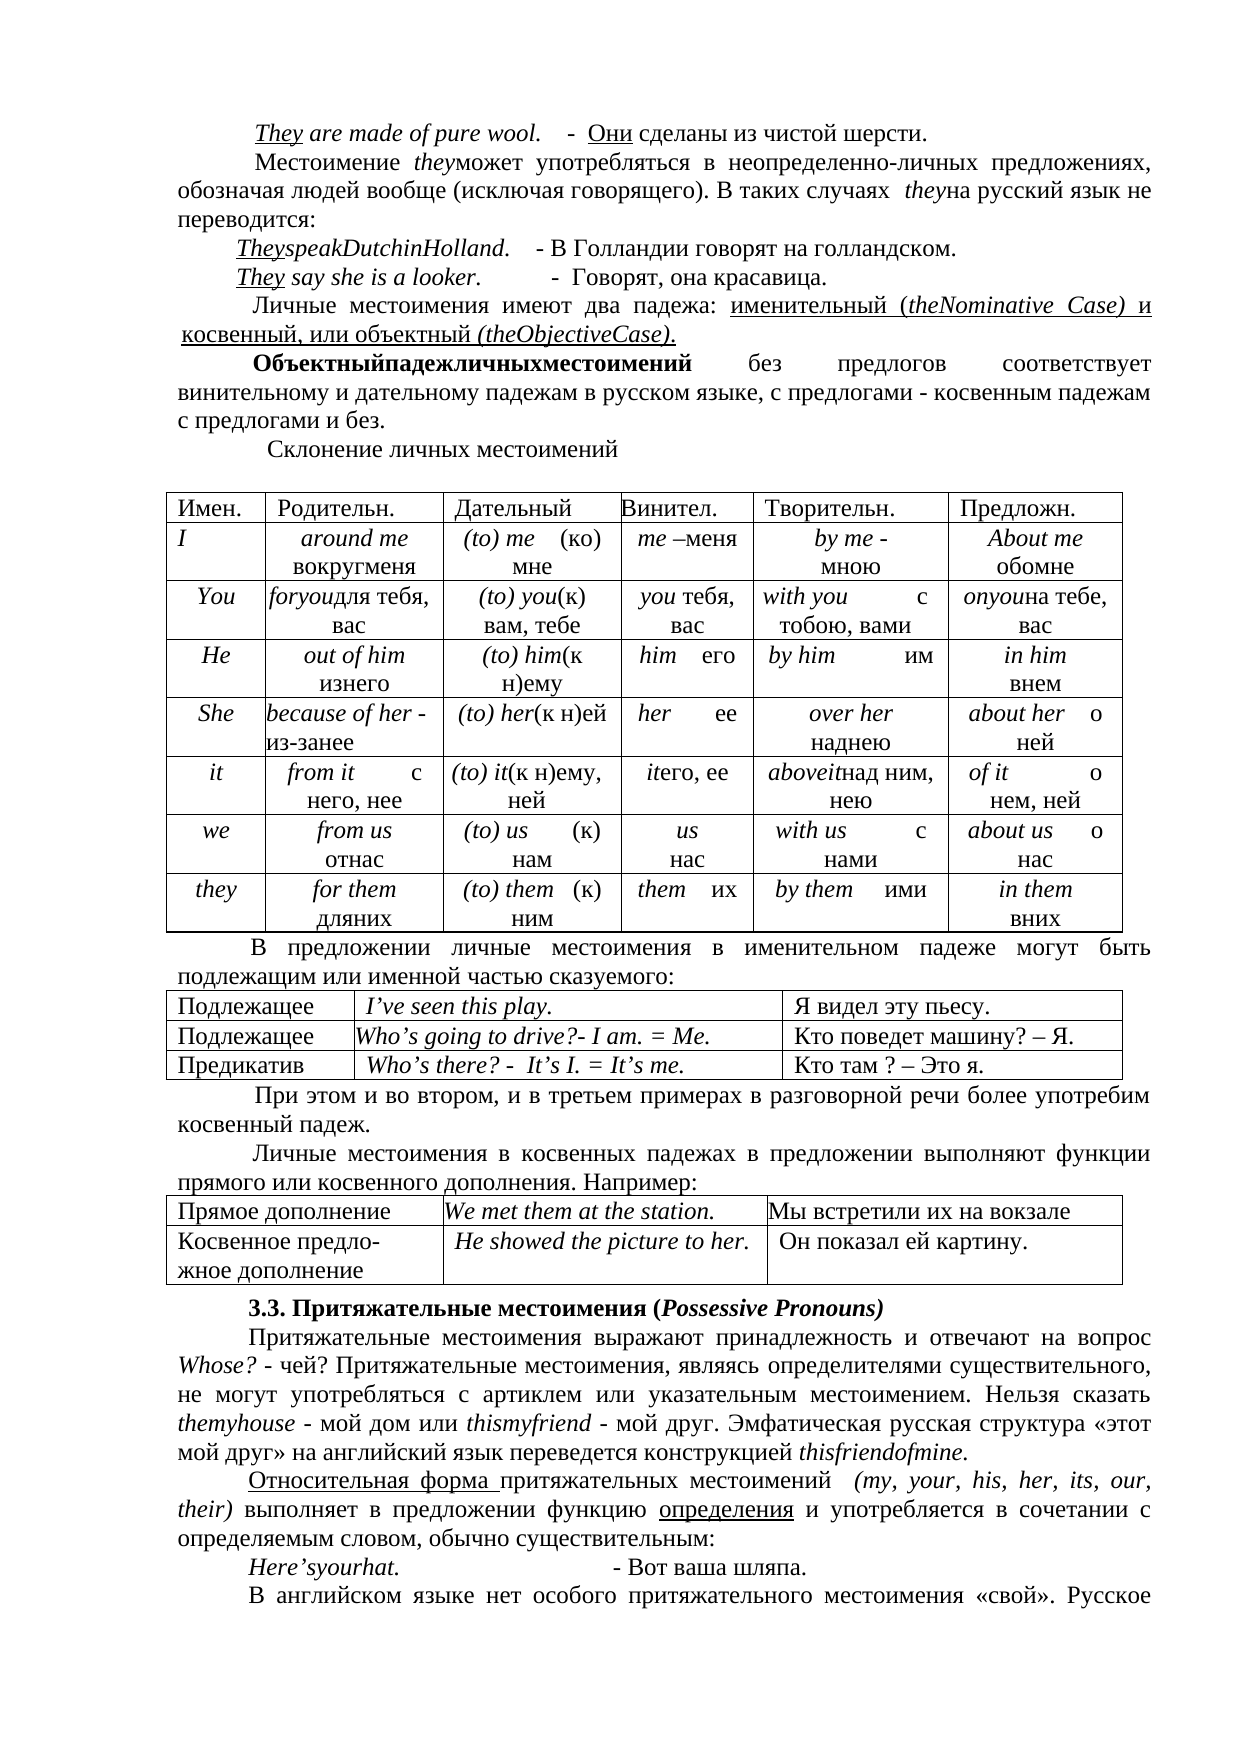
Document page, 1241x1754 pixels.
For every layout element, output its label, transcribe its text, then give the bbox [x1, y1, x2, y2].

table_cell (to) her(к н)ей [444, 698, 621, 756]
table_cell iteго, ее [622, 757, 753, 814]
text Местоимение theyможет употребляться в неопределенно-личных предложениях, обозначая людей вообще (исключая говорящего). В таких случаях theyна русский язык не переводится: [177, 147, 1152, 233]
table_cell foryouдля тебя, вас [266, 581, 443, 639]
table_cell onyouна тебе, вас [949, 581, 1122, 639]
table_cell around me вокругменя [266, 523, 443, 580]
table_cell (to) me (ко) мне [444, 523, 621, 580]
table_cell us нас [622, 815, 753, 873]
table_cell her ее [622, 698, 753, 756]
text При этом и во втором, и в третьем примерах в разговорной речи более употребим косвенный падеж. [177, 1080, 1152, 1138]
text 3.3. Притяжательные местоимения (Possessive Pronouns) [248, 1293, 1152, 1322]
text Личные местоимения имеют два падежа: именительный (theNominative Саsе) и косвенный, или объектный (theObjectiveCase). [181, 291, 1152, 348]
table_cell You [167, 581, 265, 639]
table_header Дательный [444, 493, 621, 522]
table_cell it [167, 757, 265, 814]
table_cell He [167, 640, 265, 697]
text Here’syourhat. - Вот ваша шляпа. [177, 1552, 1152, 1581]
table_cell (to) them (к) ним [444, 874, 621, 931]
table_cell (to) you(к) вам, тебе [444, 581, 621, 639]
table_cell with us c нами [754, 815, 948, 873]
table_cell (to) us (к) нам [444, 815, 621, 873]
table_cell About me oбомне [949, 523, 1122, 580]
table_cell Он показал ей картину. [768, 1226, 1122, 1284]
text Объектныйпадежличныхместоимений без предлогов соответствует винительному и дательному падежам в русском языке, с предлогами - косвенным падежам с предлогами и без. [177, 348, 1152, 434]
text Склонение личных местоимений [190, 434, 1152, 463]
table_cell Кто поведет машину? – Я. [783, 1021, 1122, 1049]
table_cell with you c тобою, вами [754, 581, 948, 639]
table_cell I [167, 523, 265, 580]
table_cell out of him изнего [266, 640, 443, 697]
table_cell by me - мною [754, 523, 948, 580]
table_cell Who’s there? - It’s I. = It’s me. [355, 1051, 782, 1079]
table_cell over her наднею [754, 698, 948, 756]
table_cell from it c него, нее [266, 757, 443, 814]
table_cell about her o ней [949, 698, 1122, 756]
table_cell Подлежащее [167, 1021, 354, 1049]
table_cell She [167, 698, 265, 756]
text They are made of pure wool. - Они сделаны из чистой шерсти. [177, 118, 1152, 147]
text TheyspeakDutchinHolland. - В Голландии говорят на голландском. [236, 233, 1152, 262]
table_cell Предикатив [167, 1051, 354, 1079]
table_cell about us o нас [949, 815, 1122, 873]
table_cell for them дляних [266, 874, 443, 931]
table_cell because of her - из-занее [266, 698, 443, 756]
table_cell in them вних [949, 874, 1122, 931]
table_cell aboveitнад ним, нею [754, 757, 948, 814]
table_cell Кто там ? – Это я. [783, 1051, 1122, 1079]
table_header Мы встретили их на вокзале [768, 1196, 1122, 1225]
table_cell by them ими [754, 874, 948, 931]
text Личные местоимения в косвенных падежах в предложении выполняют функции прямого или косвенного дополнения. Например: [177, 1138, 1152, 1195]
text They say she is a looker. - Говорят, она красавица. [236, 262, 1152, 291]
text Притяжательные местоимения выражают принадлежность и отвечают на вопрос Whose? - чей? Притяжательные местоимения, являясь oпределителями существительного, не могут употребляться с артиклем или указательным местоимением. Нельзя сказать themyhouse - мой дом или thismyfriend - мой друг. Эмфатическая русская структура «этот мой друг» на английский язык переведется конструкцией thisfriendofmine. [177, 1322, 1152, 1466]
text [177, 1581, 1152, 1609]
table_header Имен. [167, 493, 265, 522]
table_cell (to) him(к н)ему [444, 640, 621, 697]
table_header We met them at the station. [444, 1196, 767, 1225]
table_cell we [167, 815, 265, 873]
text Относительная форма притяжательных местоимений (my, your, his, her, its, our, their) выполняет в предложении функцию определения и употребляется в сочетании с определяемым словом, обычно существительным: [177, 1466, 1152, 1552]
table_cell He showed the picture to her. [444, 1226, 767, 1284]
table_cell (to) it(к н)ему, ней [444, 757, 621, 814]
table_header Я видел эту пьесу. [783, 991, 1122, 1020]
table_cell you тебя, вас [622, 581, 753, 639]
table_cell me –меня [622, 523, 753, 580]
table_cell Who’s going to drive?- I аm. = Me. [355, 1021, 782, 1049]
table_cell them их [622, 874, 753, 931]
table_cell in him внем [949, 640, 1122, 697]
table_cell of it o нем, ней [949, 757, 1122, 814]
table_header Творительн. [754, 493, 948, 522]
table_header Подлежащее [167, 991, 354, 1020]
table_header Прямое дополнение [167, 1196, 443, 1225]
table_cell him его [622, 640, 753, 697]
table_cell by him им [754, 640, 948, 697]
table_header Родительн. [266, 493, 443, 522]
table_cell they [167, 874, 265, 931]
table_cell from us oтнас [266, 815, 443, 873]
table_cell Косвенное предло-жное дополнение [167, 1226, 443, 1284]
table_header Предложн. [949, 493, 1122, 522]
table_header Винител. [622, 493, 753, 522]
text В предложении личные местоимения в именительном падеже могут быть подлежащим или именной частью сказуемого: [177, 932, 1152, 990]
table_header I’ve seen this play. [355, 991, 782, 1020]
